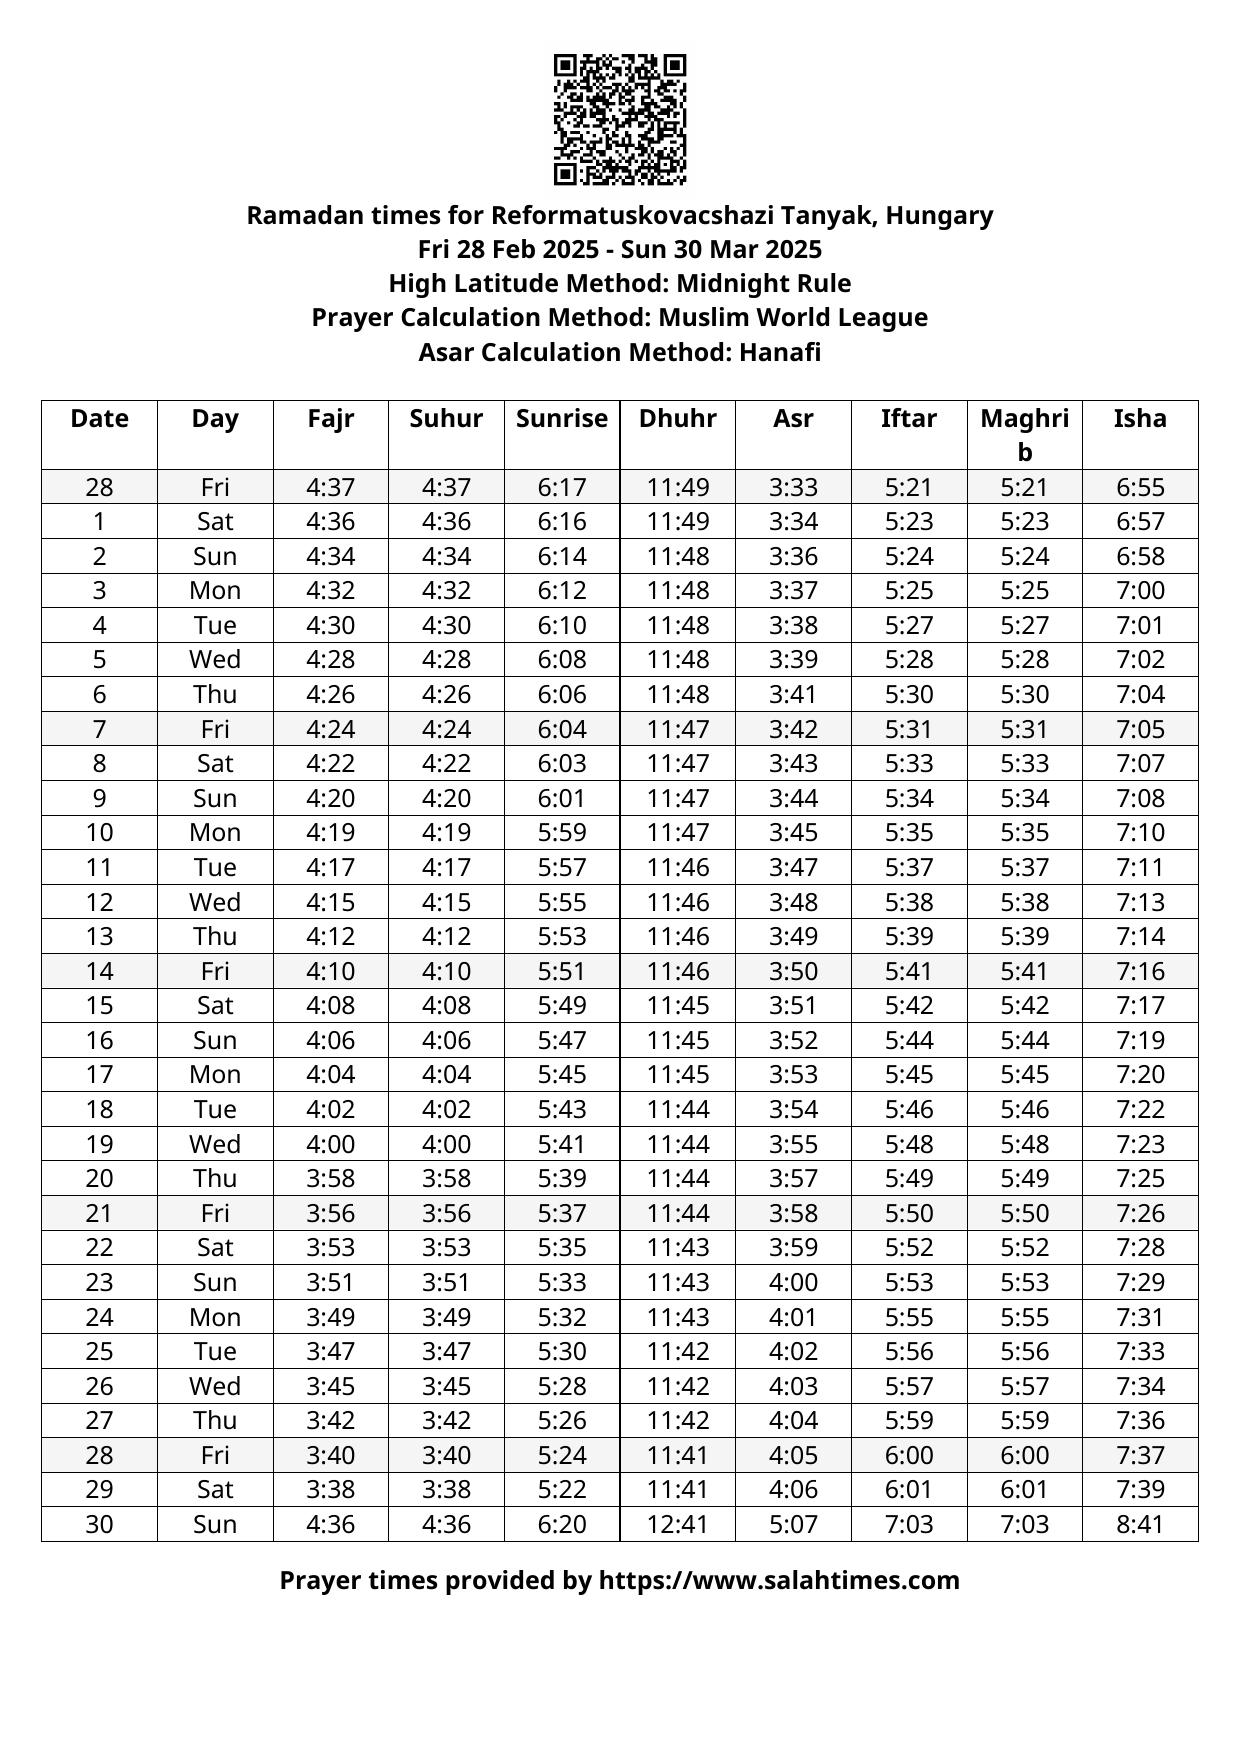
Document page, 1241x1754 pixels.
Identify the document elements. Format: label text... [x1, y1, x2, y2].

table_cell 4:36 [274, 504, 388, 538]
table_cell 5:53 [968, 1265, 1082, 1299]
table_cell 5:48 [852, 1127, 967, 1160]
table_cell 7:02 [1083, 643, 1198, 676]
table_cell 10 [42, 816, 157, 849]
table_cell 4:15 [389, 885, 504, 918]
table_cell 11:41 [621, 1473, 735, 1506]
table_cell 6:06 [505, 677, 619, 711]
table_cell 5:39 [968, 919, 1082, 953]
table_cell 6:00 [968, 1438, 1082, 1472]
table_cell 5:30 [505, 1334, 619, 1368]
table_header Maghrib [968, 401, 1082, 469]
table_cell 7:26 [1083, 1196, 1198, 1229]
table_header Dhuhr [621, 401, 735, 469]
table_cell Sat [158, 1473, 273, 1506]
table_cell 20 [42, 1161, 157, 1195]
table_cell 4:04 [274, 1058, 388, 1091]
table_cell 14 [42, 954, 157, 987]
table_cell Sun [158, 781, 273, 814]
table_cell 3:49 [736, 919, 851, 953]
table_cell 3:57 [736, 1161, 851, 1195]
table_cell 6:03 [505, 746, 619, 780]
table_header Date [42, 401, 157, 469]
table_cell 3:39 [736, 643, 851, 676]
table_cell 4:06 [389, 1023, 504, 1057]
table_cell 3:44 [736, 781, 851, 814]
table_cell 5:56 [968, 1334, 1082, 1368]
table_cell 4:20 [389, 781, 504, 814]
table_cell 6:16 [505, 504, 619, 538]
table_cell 11 [42, 850, 157, 884]
table_cell 4:08 [274, 989, 388, 1022]
table_cell 4:32 [389, 574, 504, 607]
table_cell 3:41 [736, 677, 851, 711]
table_cell 5:52 [968, 1231, 1082, 1264]
table_cell 4:36 [274, 1507, 388, 1541]
table_cell 5:50 [852, 1196, 967, 1229]
table_cell 3:42 [389, 1404, 504, 1437]
table_cell 7:00 [1083, 574, 1198, 607]
table_cell Fri [158, 1438, 273, 1472]
table_cell 3:54 [736, 1092, 851, 1126]
table_cell 4:36 [389, 504, 504, 538]
table_cell 11:48 [621, 677, 735, 711]
table_cell Sun [158, 1507, 273, 1541]
table_cell 4:05 [736, 1438, 851, 1472]
table_cell 5:27 [852, 608, 967, 642]
table_cell Tue [158, 850, 273, 884]
table_cell 8 [42, 746, 157, 780]
table_cell 6:01 [968, 1473, 1082, 1506]
table_cell 4:02 [389, 1092, 504, 1126]
table_cell 7:34 [1083, 1369, 1198, 1402]
table_cell Wed [158, 643, 273, 676]
table_cell 11:46 [621, 885, 735, 918]
table_cell Fri [158, 1196, 273, 1229]
table_cell 11:45 [621, 1058, 735, 1091]
table_cell 11:42 [621, 1369, 735, 1402]
table_cell 5:24 [968, 539, 1082, 572]
table_cell 3:52 [736, 1023, 851, 1057]
table_cell 5:35 [852, 816, 967, 849]
table_cell 11:47 [621, 781, 735, 814]
table_header Iftar [852, 401, 967, 469]
table_cell 4:04 [736, 1404, 851, 1437]
table_cell 4:32 [274, 574, 388, 607]
table_cell 5:46 [852, 1092, 967, 1126]
table_cell 4:00 [274, 1127, 388, 1160]
table_cell 28 [42, 470, 157, 503]
table_header Day [158, 401, 273, 469]
table_cell 4:10 [389, 954, 504, 987]
table_cell Tue [158, 608, 273, 642]
table_cell 5:30 [968, 677, 1082, 711]
table_cell 2 [42, 539, 157, 572]
table_cell Tue [158, 1334, 273, 1368]
table_cell 6:04 [505, 712, 619, 745]
table_cell 13 [42, 919, 157, 953]
table_cell 7:05 [1083, 712, 1198, 745]
table_cell 4:00 [736, 1265, 851, 1299]
table_cell 4:15 [274, 885, 388, 918]
table_cell 3:36 [736, 539, 851, 572]
table_cell 4:04 [389, 1058, 504, 1091]
table_cell 6:20 [505, 1507, 619, 1541]
table_cell 6:55 [1083, 470, 1198, 503]
table_cell 7:36 [1083, 1404, 1198, 1437]
table_cell 3:53 [274, 1231, 388, 1264]
table_cell Thu [158, 919, 273, 953]
table_cell 5:55 [852, 1300, 967, 1333]
table_cell 7:39 [1083, 1473, 1198, 1506]
table_cell 5:39 [505, 1161, 619, 1195]
table_cell 3:45 [736, 816, 851, 849]
table_cell 5:35 [968, 816, 1082, 849]
table_cell 15 [42, 989, 157, 1022]
table_cell 5:37 [505, 1196, 619, 1229]
table_cell 4:12 [389, 919, 504, 953]
table_cell 3:33 [736, 470, 851, 503]
table_cell 5:35 [505, 1231, 619, 1264]
table_cell 3:58 [389, 1161, 504, 1195]
table_cell 5:41 [505, 1127, 619, 1160]
table_cell 3:40 [389, 1438, 504, 1472]
table_cell 5 [42, 643, 157, 676]
table_cell 5:24 [505, 1438, 619, 1472]
table_cell 11:42 [621, 1404, 735, 1437]
table_cell Sat [158, 1231, 273, 1264]
table_cell 3:34 [736, 504, 851, 538]
table_cell 3:47 [736, 850, 851, 884]
table_cell 4:03 [736, 1369, 851, 1402]
table_cell 11:48 [621, 539, 735, 572]
table_cell 3:38 [736, 608, 851, 642]
table_cell 4:22 [274, 746, 388, 780]
table_cell 4:12 [274, 919, 388, 953]
table_cell 3:49 [274, 1300, 388, 1333]
table_cell 3:47 [274, 1334, 388, 1368]
table_cell 5:21 [968, 470, 1082, 503]
table_cell 5:41 [968, 954, 1082, 987]
table_cell 11:48 [621, 574, 735, 607]
table_cell 5:28 [968, 643, 1082, 676]
table_cell 5:51 [505, 954, 619, 987]
table_cell 5:28 [505, 1369, 619, 1402]
table_cell 7:03 [968, 1507, 1082, 1541]
table_cell 3:55 [736, 1127, 851, 1160]
table_cell 11:41 [621, 1438, 735, 1472]
table_cell 6 [42, 677, 157, 711]
table_cell 5:07 [736, 1507, 851, 1541]
table_cell Sat [158, 504, 273, 538]
table_cell 5:23 [852, 504, 967, 538]
table_cell 4:26 [274, 677, 388, 711]
table_cell 3:43 [736, 746, 851, 780]
table_cell 26 [42, 1369, 157, 1402]
table_cell 27 [42, 1404, 157, 1437]
text Prayer Calculation Method: Muslim World League [42, 300, 1198, 334]
table_cell 5:49 [968, 1161, 1082, 1195]
table_cell 3:51 [274, 1265, 388, 1299]
table_cell 6:10 [505, 608, 619, 642]
table_cell Wed [158, 1127, 273, 1160]
table_cell 7:16 [1083, 954, 1198, 987]
table_cell 5:37 [968, 850, 1082, 884]
table_cell 5:42 [852, 989, 967, 1022]
table_cell 6:58 [1083, 539, 1198, 572]
table_cell 4:24 [389, 712, 504, 745]
table_cell 5:38 [968, 885, 1082, 918]
table_cell 4:19 [389, 816, 504, 849]
table_cell 3:48 [736, 885, 851, 918]
table_cell 7:19 [1083, 1023, 1198, 1057]
table_cell 7:29 [1083, 1265, 1198, 1299]
table_cell 7:31 [1083, 1300, 1198, 1333]
table_cell 11:42 [621, 1334, 735, 1368]
table_cell 11:47 [621, 816, 735, 849]
table_cell 4:30 [274, 608, 388, 642]
table_cell 7:28 [1083, 1231, 1198, 1264]
table_cell 5:31 [968, 712, 1082, 745]
table_cell 4:01 [736, 1300, 851, 1333]
table_cell 6:01 [852, 1473, 967, 1506]
table_cell 4:30 [389, 608, 504, 642]
table_cell 7:07 [1083, 746, 1198, 780]
table_cell 9 [42, 781, 157, 814]
table_cell 7:04 [1083, 677, 1198, 711]
table_cell 5:33 [505, 1265, 619, 1299]
table_cell 4:08 [389, 989, 504, 1022]
table_cell 7:01 [1083, 608, 1198, 642]
table_header Asr [736, 401, 851, 469]
table_cell 4:06 [274, 1023, 388, 1057]
text Ramadan times for Reformatuskovacshazi Tanyak, Hungary [42, 198, 1198, 232]
table_cell 5:55 [968, 1300, 1082, 1333]
table_header Suhur [389, 401, 504, 469]
table_cell 17 [42, 1058, 157, 1091]
text High Latitude Method: Midnight Rule [42, 266, 1198, 300]
table_cell 5:57 [852, 1369, 967, 1402]
table_cell 5:23 [968, 504, 1082, 538]
table_cell 11:48 [621, 643, 735, 676]
table_cell 3:58 [274, 1161, 388, 1195]
table_cell 5:32 [505, 1300, 619, 1333]
table_cell 5:56 [852, 1334, 967, 1368]
table_cell 5:31 [852, 712, 967, 745]
table_cell 11:48 [621, 608, 735, 642]
table_cell 7:20 [1083, 1058, 1198, 1091]
table_cell 5:47 [505, 1023, 619, 1057]
table_cell 4:24 [274, 712, 388, 745]
table_cell 11:45 [621, 989, 735, 1022]
table_cell Mon [158, 1058, 273, 1091]
table_cell 12:41 [621, 1507, 735, 1541]
table_cell Fri [158, 712, 273, 745]
table_cell 4:34 [274, 539, 388, 572]
table_cell 3:45 [389, 1369, 504, 1402]
table_cell 4:10 [274, 954, 388, 987]
table_cell 11:43 [621, 1300, 735, 1333]
table_cell 25 [42, 1334, 157, 1368]
table_cell 3:59 [736, 1231, 851, 1264]
table_cell 30 [42, 1507, 157, 1541]
table_cell 5:38 [852, 885, 967, 918]
table_cell 5:45 [505, 1058, 619, 1091]
table_cell 5:44 [852, 1023, 967, 1057]
table_cell 5:48 [968, 1127, 1082, 1160]
table_cell 4:26 [389, 677, 504, 711]
table_cell 3:58 [736, 1196, 851, 1229]
table_cell 16 [42, 1023, 157, 1057]
table_cell 7:37 [1083, 1438, 1198, 1472]
table_cell 7:33 [1083, 1334, 1198, 1368]
table_cell 6:57 [1083, 504, 1198, 538]
table_cell 11:49 [621, 504, 735, 538]
table_cell 7:03 [852, 1507, 967, 1541]
table_cell 3:53 [736, 1058, 851, 1091]
table_header Fajr [274, 401, 388, 469]
table_cell 3:45 [274, 1369, 388, 1402]
table_cell 4:37 [274, 470, 388, 503]
table_cell 3:56 [389, 1196, 504, 1229]
table_cell 11:47 [621, 712, 735, 745]
table_cell Mon [158, 574, 273, 607]
table_cell 3:53 [389, 1231, 504, 1264]
table_cell 7:10 [1083, 816, 1198, 849]
table_cell 29 [42, 1473, 157, 1506]
table_cell 7:22 [1083, 1092, 1198, 1126]
table_cell 11:44 [621, 1127, 735, 1160]
table_cell Tue [158, 1092, 273, 1126]
table_cell 5:34 [852, 781, 967, 814]
table_cell 5:49 [505, 989, 619, 1022]
table_cell 11:47 [621, 746, 735, 780]
table_cell 6:12 [505, 574, 619, 607]
table_cell 23 [42, 1265, 157, 1299]
table_cell 4:00 [389, 1127, 504, 1160]
table_cell 7:25 [1083, 1161, 1198, 1195]
picture [542, 41, 699, 198]
text Asar Calculation Method: Hanafi [42, 334, 1198, 368]
table_cell 12 [42, 885, 157, 918]
table_cell Sat [158, 746, 273, 780]
table_cell 5:53 [505, 919, 619, 953]
table_cell 3:42 [736, 712, 851, 745]
table_cell 5:53 [852, 1265, 967, 1299]
table_cell 5:25 [852, 574, 967, 607]
table_cell 4:22 [389, 746, 504, 780]
table_cell 5:41 [852, 954, 967, 987]
table_cell 5:45 [852, 1058, 967, 1091]
table_cell 3 [42, 574, 157, 607]
table_cell Sun [158, 1265, 273, 1299]
table_cell 3:47 [389, 1334, 504, 1368]
table_cell 3:40 [274, 1438, 388, 1472]
table_cell 11:44 [621, 1161, 735, 1195]
table_cell 24 [42, 1300, 157, 1333]
table_cell 8:41 [1083, 1507, 1198, 1541]
table_cell Sun [158, 1023, 273, 1057]
table_cell 4:36 [389, 1507, 504, 1541]
table_cell 5:50 [968, 1196, 1082, 1229]
table_cell 5:59 [505, 816, 619, 849]
table_cell 11:46 [621, 954, 735, 987]
table_cell 21 [42, 1196, 157, 1229]
table_cell 3:38 [389, 1473, 504, 1506]
table_cell 4:28 [274, 643, 388, 676]
table_cell 5:22 [505, 1473, 619, 1506]
table_cell 5:46 [968, 1092, 1082, 1126]
table_cell 6:01 [505, 781, 619, 814]
table_cell Fri [158, 954, 273, 987]
table_cell 5:42 [968, 989, 1082, 1022]
table_cell 7:14 [1083, 919, 1198, 953]
table_cell 3:38 [274, 1473, 388, 1506]
table_cell 5:57 [505, 850, 619, 884]
table_cell 7 [42, 712, 157, 745]
table_cell 5:44 [968, 1023, 1082, 1057]
table_cell 11:43 [621, 1231, 735, 1264]
table_cell Fri [158, 470, 273, 503]
table_cell 7:08 [1083, 781, 1198, 814]
table_cell 5:26 [505, 1404, 619, 1437]
table_cell 5:34 [968, 781, 1082, 814]
table_cell 3:49 [389, 1300, 504, 1333]
table_cell 3:50 [736, 954, 851, 987]
table_cell 5:25 [968, 574, 1082, 607]
table_cell 5:33 [968, 746, 1082, 780]
table_cell 3:51 [389, 1265, 504, 1299]
table_cell 5:59 [968, 1404, 1082, 1437]
table_cell Sat [158, 989, 273, 1022]
table_cell 11:46 [621, 850, 735, 884]
table_cell 5:57 [968, 1369, 1082, 1402]
table_cell 5:43 [505, 1092, 619, 1126]
table_cell 28 [42, 1438, 157, 1472]
table_cell 5:52 [852, 1231, 967, 1264]
table_header Isha [1083, 401, 1198, 469]
table_cell 5:45 [968, 1058, 1082, 1091]
table_cell 7:13 [1083, 885, 1198, 918]
table_cell 4:17 [389, 850, 504, 884]
table_cell Wed [158, 885, 273, 918]
table_cell Thu [158, 1404, 273, 1437]
table_cell 5:39 [852, 919, 967, 953]
table_cell 11:49 [621, 470, 735, 503]
table_cell 4:19 [274, 816, 388, 849]
table_cell 7:11 [1083, 850, 1198, 884]
table_cell 18 [42, 1092, 157, 1126]
table_cell 5:59 [852, 1404, 967, 1437]
table_cell 3:56 [274, 1196, 388, 1229]
table_header Sunrise [505, 401, 619, 469]
table_cell 3:42 [274, 1404, 388, 1437]
table_cell 5:28 [852, 643, 967, 676]
table_cell 5:21 [852, 470, 967, 503]
table_cell 4:20 [274, 781, 388, 814]
text Prayer times provided by https://www.salahtimes.com [42, 1563, 1198, 1597]
table_cell 5:37 [852, 850, 967, 884]
table_cell Sun [158, 539, 273, 572]
table_cell 1 [42, 504, 157, 538]
table_cell Mon [158, 816, 273, 849]
table_cell 11:44 [621, 1092, 735, 1126]
table_cell 7:23 [1083, 1127, 1198, 1160]
table_cell 4:28 [389, 643, 504, 676]
table_cell 5:49 [852, 1161, 967, 1195]
table_cell Wed [158, 1369, 273, 1402]
text Fri 28 Feb 2025 - Sun 30 Mar 2025 [42, 232, 1198, 266]
table_cell 4 [42, 608, 157, 642]
table_cell Mon [158, 1300, 273, 1333]
table_cell 3:37 [736, 574, 851, 607]
table_cell 11:46 [621, 919, 735, 953]
table_cell 7:17 [1083, 989, 1198, 1022]
table_cell 4:06 [736, 1473, 851, 1506]
table_cell 5:27 [968, 608, 1082, 642]
table_cell 5:30 [852, 677, 967, 711]
table_cell 19 [42, 1127, 157, 1160]
table_cell Thu [158, 1161, 273, 1195]
table_cell 5:24 [852, 539, 967, 572]
table_cell 6:08 [505, 643, 619, 676]
table_cell 22 [42, 1231, 157, 1264]
table_cell 4:02 [274, 1092, 388, 1126]
table_cell 6:00 [852, 1438, 967, 1472]
table_cell 6:17 [505, 470, 619, 503]
table_cell 11:43 [621, 1265, 735, 1299]
table_cell 4:37 [389, 470, 504, 503]
table_cell 4:17 [274, 850, 388, 884]
table_cell 5:33 [852, 746, 967, 780]
table_cell 4:02 [736, 1334, 851, 1368]
table_cell 11:45 [621, 1023, 735, 1057]
table_cell 6:14 [505, 539, 619, 572]
table_cell 3:51 [736, 989, 851, 1022]
table_cell 4:34 [389, 539, 504, 572]
table_cell 11:44 [621, 1196, 735, 1229]
table_cell 5:55 [505, 885, 619, 918]
table_cell Thu [158, 677, 273, 711]
